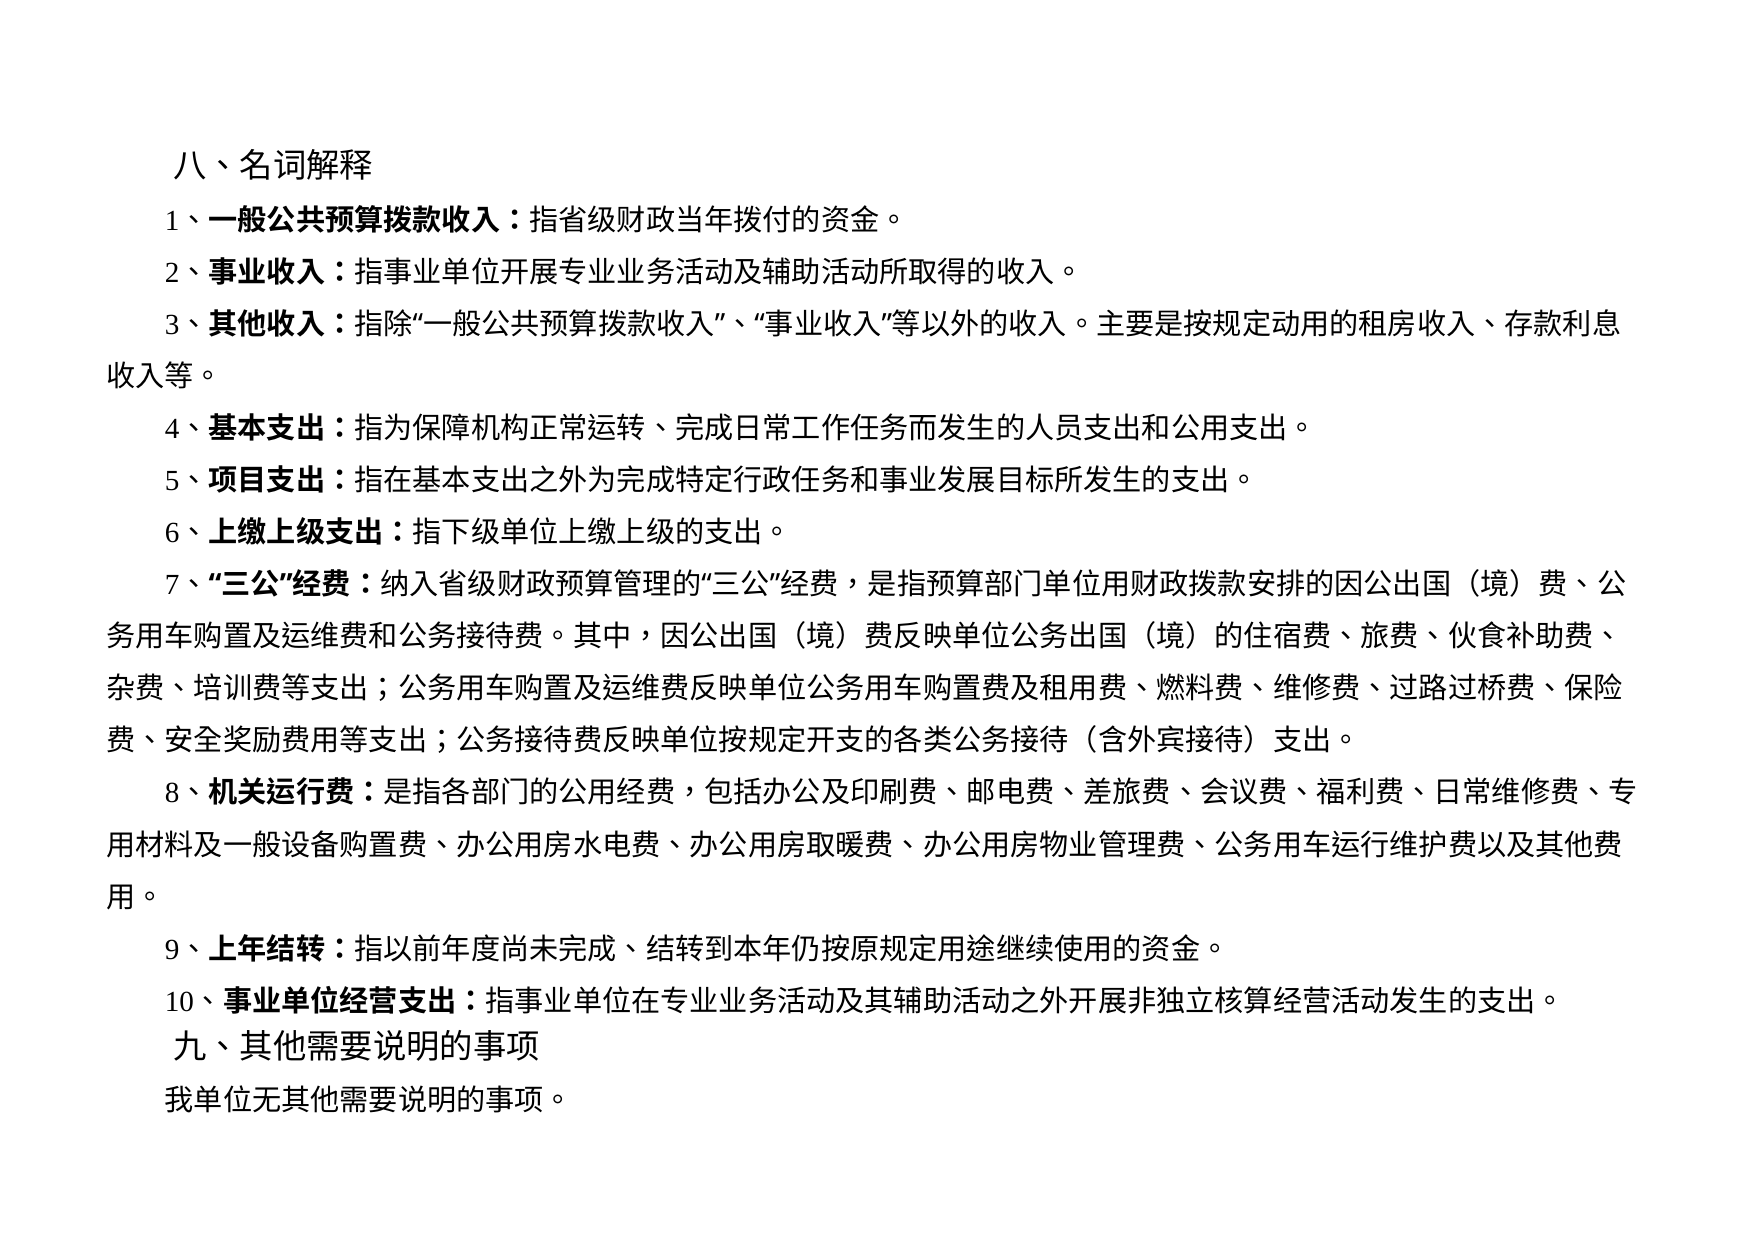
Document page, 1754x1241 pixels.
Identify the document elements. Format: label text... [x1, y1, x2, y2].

text 3、其他收入：指除“一般公共预算拨款收入”、“事业收入”等以外的收入。主要是按规定动用的租房收入、存款利息收入等。 [106, 292, 1648, 397]
text 4、基本支出：指为保障机构正常运转、完成日常工作任务而发生的人员支出和公用支出。 [106, 397, 1648, 449]
text 1、一般公共预算拨款收入：指省级财政当年拨付的资金。 [106, 188, 1648, 240]
text 6、上缴上级支出：指下级单位上缴上级的支出。 [106, 501, 1648, 553]
text 八、名词解释 [106, 142, 1648, 187]
text 8、机关运行费：是指各部门的公用经费，包括办公及印刷费、邮电费、差旅费、会议费、福利费、日常维修费、专用材料及一般设备购置费、办公用房水电费、办公用房取暖费、办公用房物业管理费、公务用车运行维护费以及其他费用。 [106, 761, 1648, 917]
text 九、其他需要说明的事项 [106, 1023, 1648, 1068]
text 5、项目支出：指在基本支出之外为完成特定行政任务和事业发展目标所发生的支出。 [106, 449, 1648, 501]
text 7、“三公”经费：纳入省级财政预算管理的“三公”经费，是指预算部门单位用财政拨款安排的因公出国（境）费、公务用车购置及运维费和公务接待费。其中，因公出国（境）费反映单位公务出国（境）的住宿费、旅费、伙食补助费、杂费、培训费等支出；公务用车购置及运维费反映单位公务用车购置费及租用费、燃料费、维修费、过路过桥费、保险费、安全奖励费用等支出；公务接待费反映单位按规定开支的各类公务接待（含外宾接待）支出。 [106, 553, 1648, 761]
text 我单位无其他需要说明的事项。 [106, 1069, 1648, 1121]
text 9、上年结转：指以前年度尚未完成、结转到本年仍按原规定用途继续使用的资金。 [106, 917, 1648, 969]
text 10、事业单位经营支出：指事业单位在专业业务活动及其辅助活动之外开展非独立核算经营活动发生的支出。 [106, 969, 1648, 1022]
text 2、事业收入：指事业单位开展专业业务活动及辅助活动所取得的收入。 [106, 240, 1648, 292]
